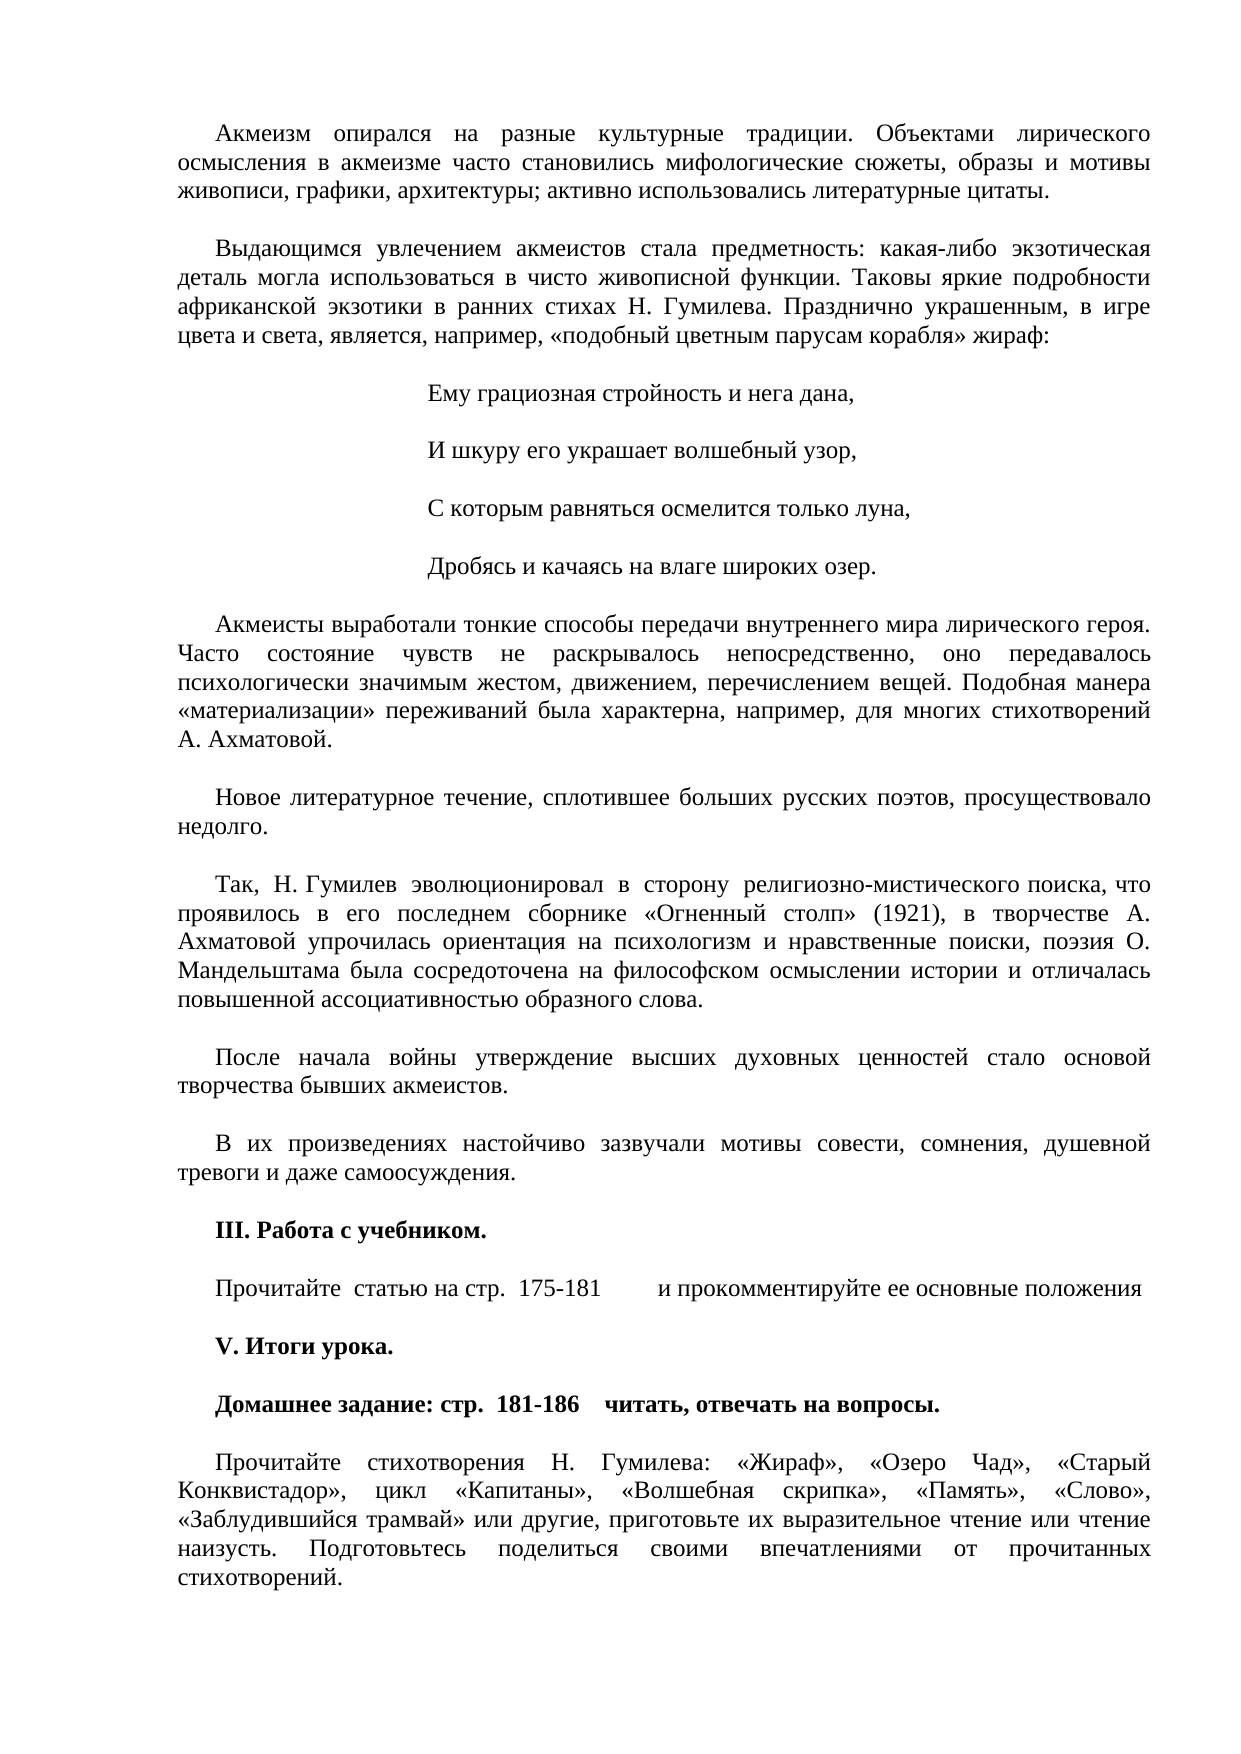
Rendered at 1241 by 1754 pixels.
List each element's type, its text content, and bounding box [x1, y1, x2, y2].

text В их произведениях настойчиво зазвучали мотивы совести, сомнения, душевной тревоги и даже самоосуждения. [177, 1128, 1152, 1186]
text После начала войны утверждение высших духовных ценностей стало основой творчества бывших акмеистов. [177, 1042, 1152, 1099]
text V. Итоги урока. [177, 1331, 1152, 1360]
text Прочитайте стихотворения Н. Гумилева: «Жираф», «Озеро Чад», «Старый Конквистадор», цикл «Капитаны», «Волшебная скрипка», «Память», «Слово», «Заблудившийся трамвай» или другие, приготовьте их выразительное чтение или чтение наизусть. Подготовьтесь поделиться своими впечатлениями от прочитанных стихотворений. [177, 1447, 1152, 1591]
text С которым равняться осмелится только луна, [177, 493, 1152, 522]
text Ему грациозная стройность и нега дана, [177, 378, 1152, 406]
text Новое литературное течение, сплотившее больших русских поэтов, просуществовало недолго. [177, 782, 1152, 840]
text Дробясь и качаясь на влаге широких озер. [177, 551, 1152, 580]
text Так, Н. Гумилев эволюционировал в сторону религиозно-мистического поиска, что проявилось в его последнем сборнике «Огненный столп» (1921), в творчестве А. Ахматовой упрочилась ориентация на психологизм и нравственные поиски, поэзия О. Мандельштама была сосредоточена на философском осмыслении истории и отличалась повышенной ассоциативностью образного слова. [177, 869, 1152, 1013]
text III. Работа с учебником. [177, 1215, 1152, 1244]
text Акмеизм опирался на разные культурные традиции. Объектами лирического осмысления в акмеизме часто становились мифологические сюжеты, образы и мотивы живописи, графики, архитектуры; активно использовались литературные цитаты. [177, 118, 1152, 204]
text Акмеисты выработали тонкие способы передачи внутреннего мира лирического героя. Часто состояние чувств не раскрывалось непосредственно, оно передавалось психологически значимым жестом, движением, перечислением вещей. Подобная манера «материализации» переживаний была характерна, например, для многих стихотворений А. Ахматовой. [177, 609, 1152, 753]
text Выдающимся увлечением акмеистов стала предметность: какая-либо экзотическая деталь могла использоваться в чисто живописной функции. Таковы яркие подробности африканской экзотики в ранних стихах Н. Гумилева. Празднично украшенным, в игре цвета и света, является, например, «подобный цветным парусам корабля» жираф: [177, 233, 1152, 348]
text Домашнее задание: стр. 181-186 читать, отвечать на вопросы. [177, 1389, 1152, 1418]
text Прочитайте статью на стр. 175-181 и прокомментируйте ее основные положения [177, 1273, 1152, 1302]
text И шкуру его украшает волшебный узор, [177, 436, 1152, 464]
